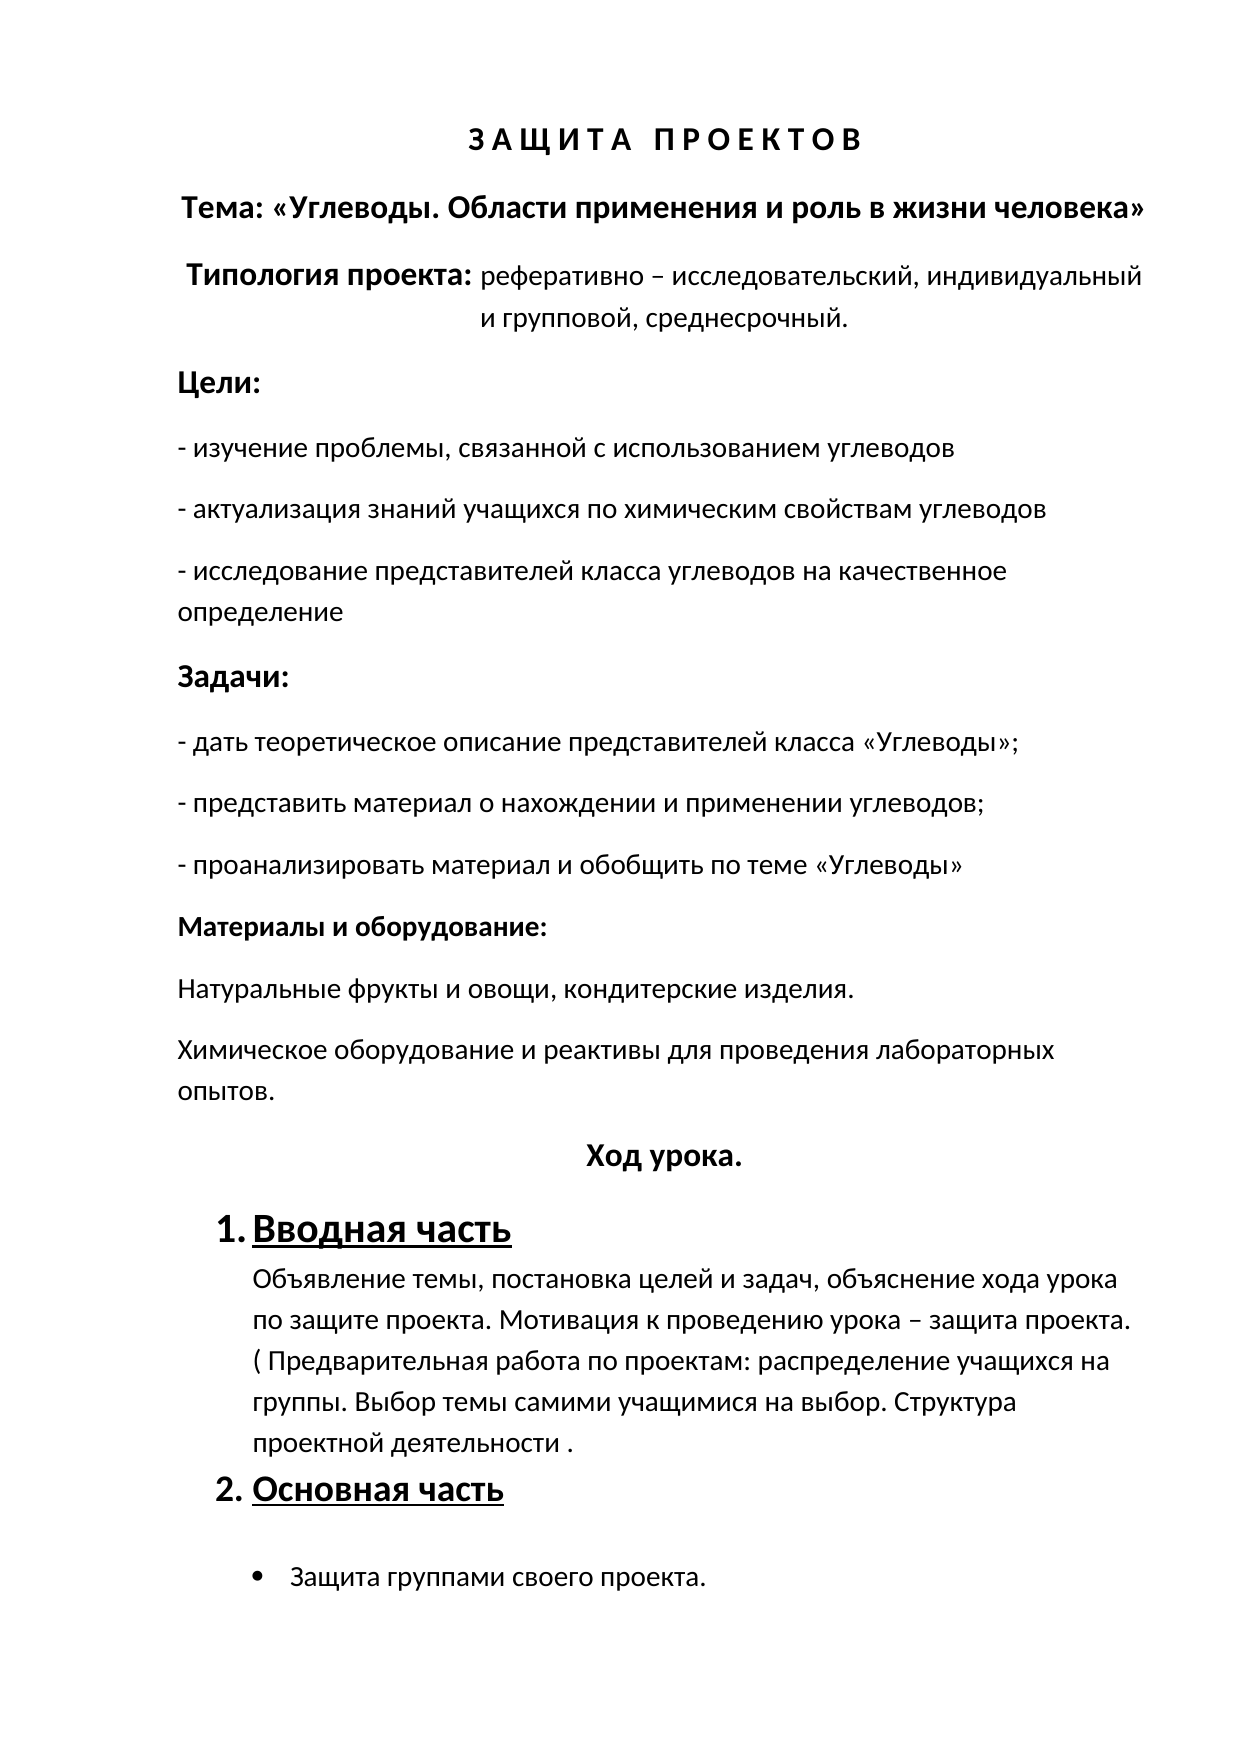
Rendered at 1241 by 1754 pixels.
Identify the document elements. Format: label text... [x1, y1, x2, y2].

text - исследование представителей класса углеводов на качественное определение [177, 552, 1152, 629]
text - актуализация знаний учащихся по химическим свойствам углеводов [177, 491, 1152, 526]
list Вводная часть [215, 1202, 1152, 1253]
text З А Щ И Т А П Р О Е К Т О В [177, 118, 1152, 159]
text Задачи: [177, 655, 1152, 696]
list Основная часть [215, 1465, 1152, 1511]
text Химическое оборудование и реактивы для проведения лабораторных опытов. [177, 1031, 1152, 1108]
text - изучение проблемы, связанной с использованием углеводов [177, 429, 1152, 464]
text Цели: [177, 361, 1152, 402]
text Ход урока. [177, 1134, 1152, 1175]
text Типология проекта: реферативно – исследовательский, индивидуальный и групповой, среднесрочный. [177, 253, 1152, 335]
text Тема: «Углеводы. Области применения и роль в жизни человека» [177, 186, 1152, 226]
text Натуральные фрукты и овощи, кондитерские изделия. [177, 970, 1152, 1005]
text - представить материал о нахождении и применении углеводов; [177, 784, 1152, 820]
list Защита группами своего проекта. [252, 1558, 1152, 1594]
text - дать теоретическое описание представителей класса «Углеводы»; [177, 723, 1152, 758]
list Объявление темы, постановка целей и задач, объяснение хода урока по защите проекта. Мотивация к проведению урока – защита проекта. ( Предварительная работа по проектам: распределение учащихся на группы. Выбор темы самими учащимися на выбор. Структура проектной деятельности . [252, 1260, 1152, 1459]
text - проанализировать материал и обобщить по теме «Углеводы» [177, 846, 1152, 882]
text Материалы и оборудование: [177, 908, 1152, 943]
